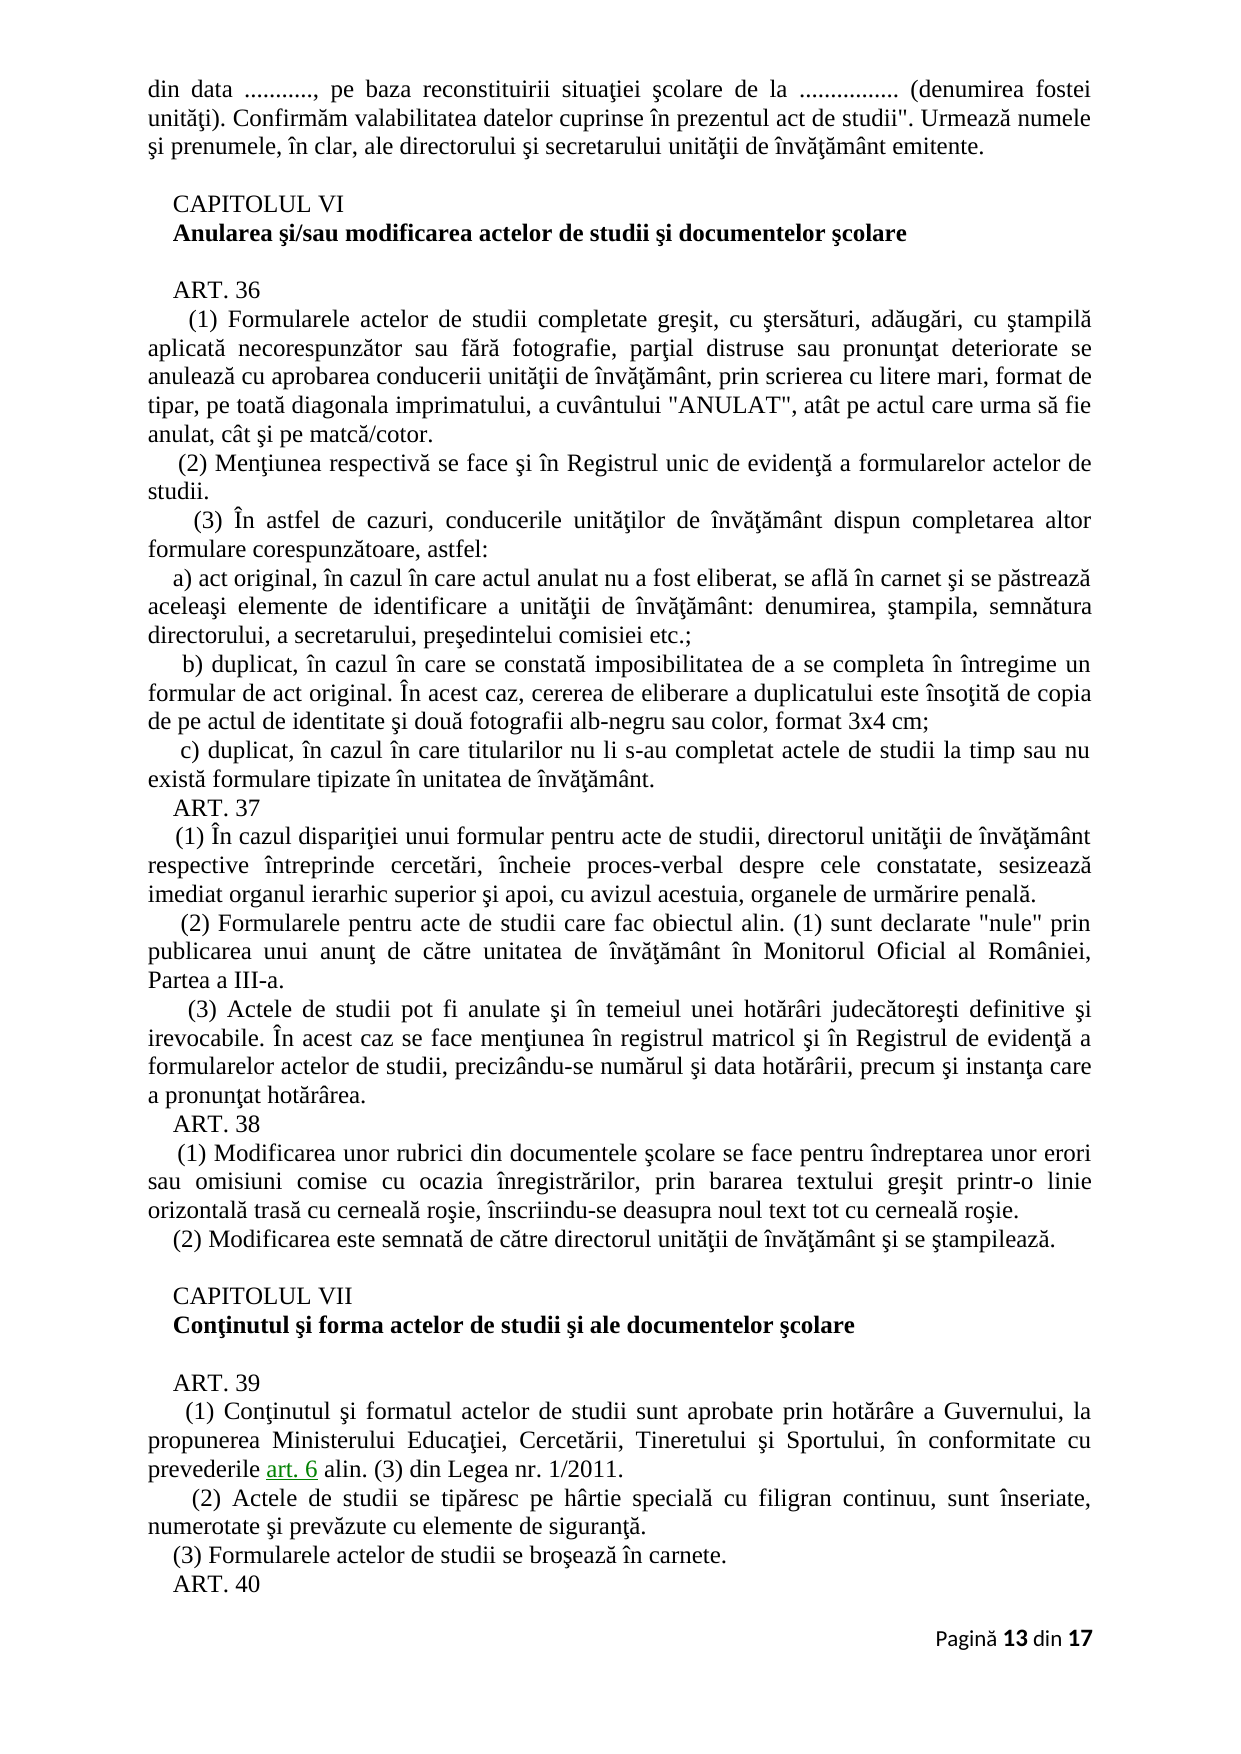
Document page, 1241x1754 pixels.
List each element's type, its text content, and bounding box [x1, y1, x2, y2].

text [148, 74, 1093, 160]
text (3) În astfel de cazuri, conducerile unităţilor de învăţământ dispun completarea altor formulare corespunzătoare, astfel: [148, 505, 1093, 563]
text CAPITOLUL VI [148, 189, 1093, 218]
text Anularea şi/sau modificarea actelor de studii şi documentelor şcolare [148, 218, 1093, 246]
text (1) Formularele actelor de studii completate greşit, cu ştersături, adăugări, cu ştampilă aplicată necorespunzător sau fără fotografie, parţial distruse sau pronunţat deteriorate se anulează cu aprobarea conducerii unităţii de învăţământ, prin scrierea cu litere mari, format de tipar, pe toată diagonala imprimatului, a cuvântului "ANULAT", atât pe actul care urma să fie anulat, cât şi pe matcă/cotor. [148, 304, 1093, 448]
text Conţinutul şi forma actelor de studii şi ale documentelor şcolare [148, 1310, 1093, 1339]
text (2) Formularele pentru acte de studii care fac obiectul alin. (1) sunt declarate "nule" prin publicarea unui anunţ de către unitatea de învăţământ în Monitorul Oficial al României, Partea a III-a. [148, 908, 1093, 994]
text (1) Modificarea unor rubrici din documentele şcolare se face pentru îndreptarea unor erori sau omisiuni comise cu ocazia înregistrărilor, prin bararea textului greşit printr-o linie orizontală trasă cu cerneală roşie, înscriindu-se deasupra noul text tot cu cerneală roşie. [148, 1138, 1093, 1224]
text (3) Actele de studii pot fi anulate şi în temeiul unei hotărâri judecătoreşti definitive şi irevocabile. În acest caz se face menţiunea în registrul matricol şi în Registrul de evidenţă a formularelor actelor de studii, precizându-se numărul şi data hotărârii, precum şi instanţa care a pronunţat hotărârea. [148, 994, 1093, 1109]
text CAPITOLUL VII [148, 1281, 1093, 1310]
text b) duplicat, în cazul în care se constată imposibilitatea de a se completa în întregime un formular de act original. În acest caz, cererea de eliberare a duplicatului este însoţită de copia de pe actul de identitate şi două fotografii alb-negru sau color, format 3x4 cm; [148, 649, 1093, 735]
text (2) Menţiunea respectivă se face şi în Registrul unic de evidenţă a formularelor actelor de studii. [148, 448, 1093, 505]
text (2) Modificarea este semnată de către directorul unităţii de învăţământ şi se ştampilează. [148, 1224, 1093, 1253]
text (3) Formularele actelor de studii se broşează în carnete. [148, 1540, 1093, 1569]
text (2) Actele de studii se tipăresc pe hârtie specială cu filigran continuu, sunt înseriate, numerotate şi prevăzute cu elemente de siguranţă. [148, 1483, 1093, 1540]
text ART. 38 [148, 1109, 1093, 1138]
text ART. 40 [148, 1569, 1093, 1598]
text ART. 37 [148, 793, 1093, 821]
text a) act original, în cazul în care actul anulat nu a fost eliberat, se află în carnet şi se păstrează aceleaşi elemente de identificare a unităţii de învăţământ: denumirea, ştampila, semnătura directorului, a secretarului, preşedintelui comisiei etc.; [148, 563, 1093, 649]
text c) duplicat, în cazul în care titularilor nu li s-au completat actele de studii la timp sau nu există formulare tipizate în unitatea de învăţământ. [148, 735, 1093, 793]
text ART. 36 [148, 275, 1093, 304]
text (1) Conţinutul şi formatul actelor de studii sunt aprobate prin hotărâre a Guvernului, la propunerea Ministerului Educaţiei, Cercetării, Tineretului şi Sportului, în conformitate cu prevederile art. 6 alin. (3) din Legea nr. 1/2011. [148, 1396, 1093, 1483]
text (1) În cazul dispariţiei unui formular pentru acte de studii, directorul unităţii de învăţământ respective întreprinde cercetări, încheie proces-verbal despre cele constatate, sesizează imediat organul ierarhic superior şi apoi, cu avizul acestuia, organele de urmărire penală. [148, 821, 1093, 908]
text ART. 39 [148, 1368, 1093, 1396]
